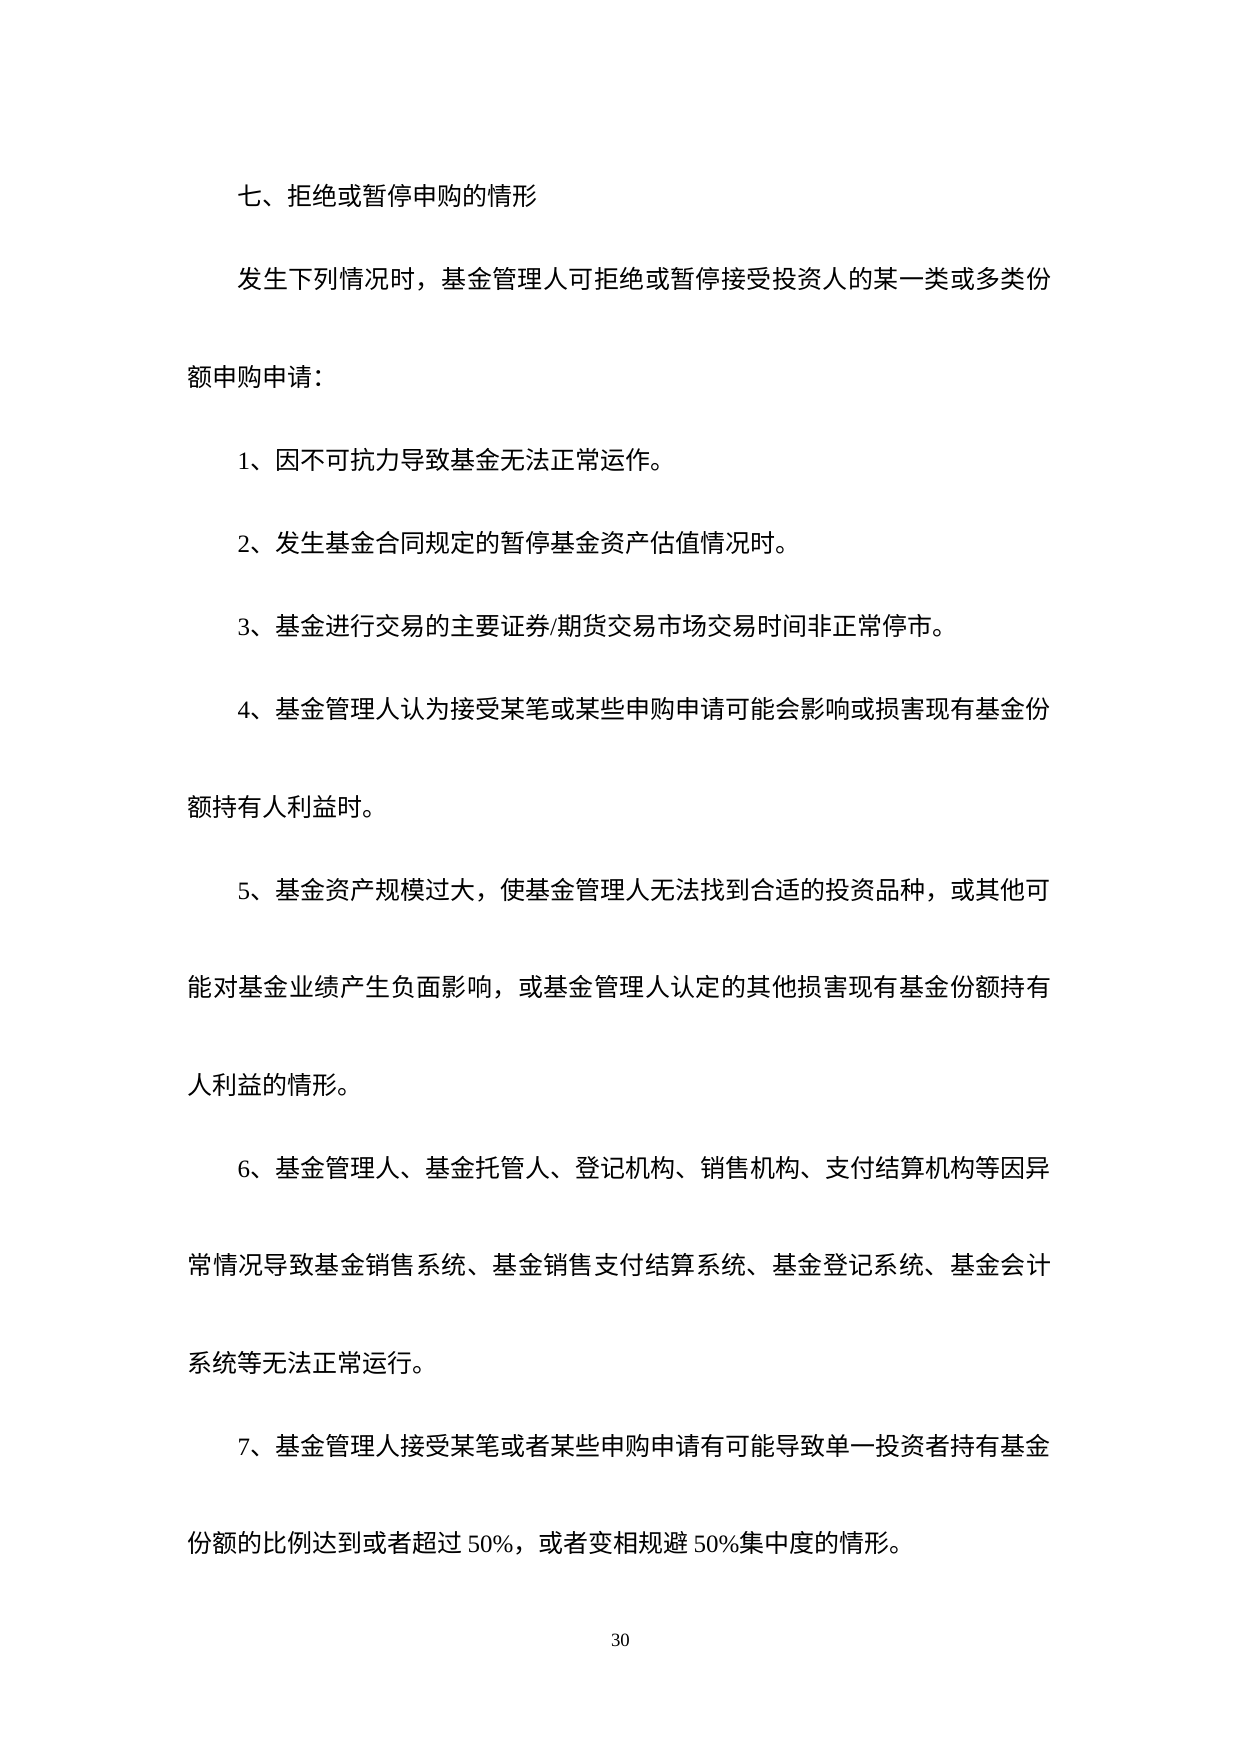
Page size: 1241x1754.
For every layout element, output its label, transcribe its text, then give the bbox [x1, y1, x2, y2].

text 6、基金管理人、基金托管人、登记机构、销售机构、支付结算机构等因异常情况导致基金销售系统、基金销售支付结算系统、基金登记系统、基金会计系统等无法正常运行。 [187, 1134, 1053, 1394]
text 7、基金管理人接受某笔或者某些申购申请有可能导致单一投资者持有基金份额的比例达到或者超过50%，或者变相规避50%集中度的情形。 [187, 1412, 1053, 1574]
text 2、发生基金合同规定的暂停基金资产估值情况时。 [187, 509, 1053, 574]
text 1、因不可抗力导致基金无法正常运作。 [187, 426, 1053, 491]
text 4、基金管理人认为接受某笔或某些申购申请可能会影响或损害现有基金份额持有人利益时。 [187, 675, 1053, 838]
text 七、拒绝或暂停申购的情形 [187, 162, 1053, 227]
text 5、基金资产规模过大，使基金管理人无法找到合适的投资品种，或其他可能对基金业绩产生负面影响，或基金管理人认定的其他损害现有基金份额持有人利益的情形。 [187, 856, 1053, 1116]
text 发生下列情况时，基金管理人可拒绝或暂停接受投资人的某一类或多类份额申购申请： [187, 245, 1053, 408]
text 3、基金进行交易的主要证券/期货交易市场交易时间非正常停市。 [187, 592, 1053, 657]
